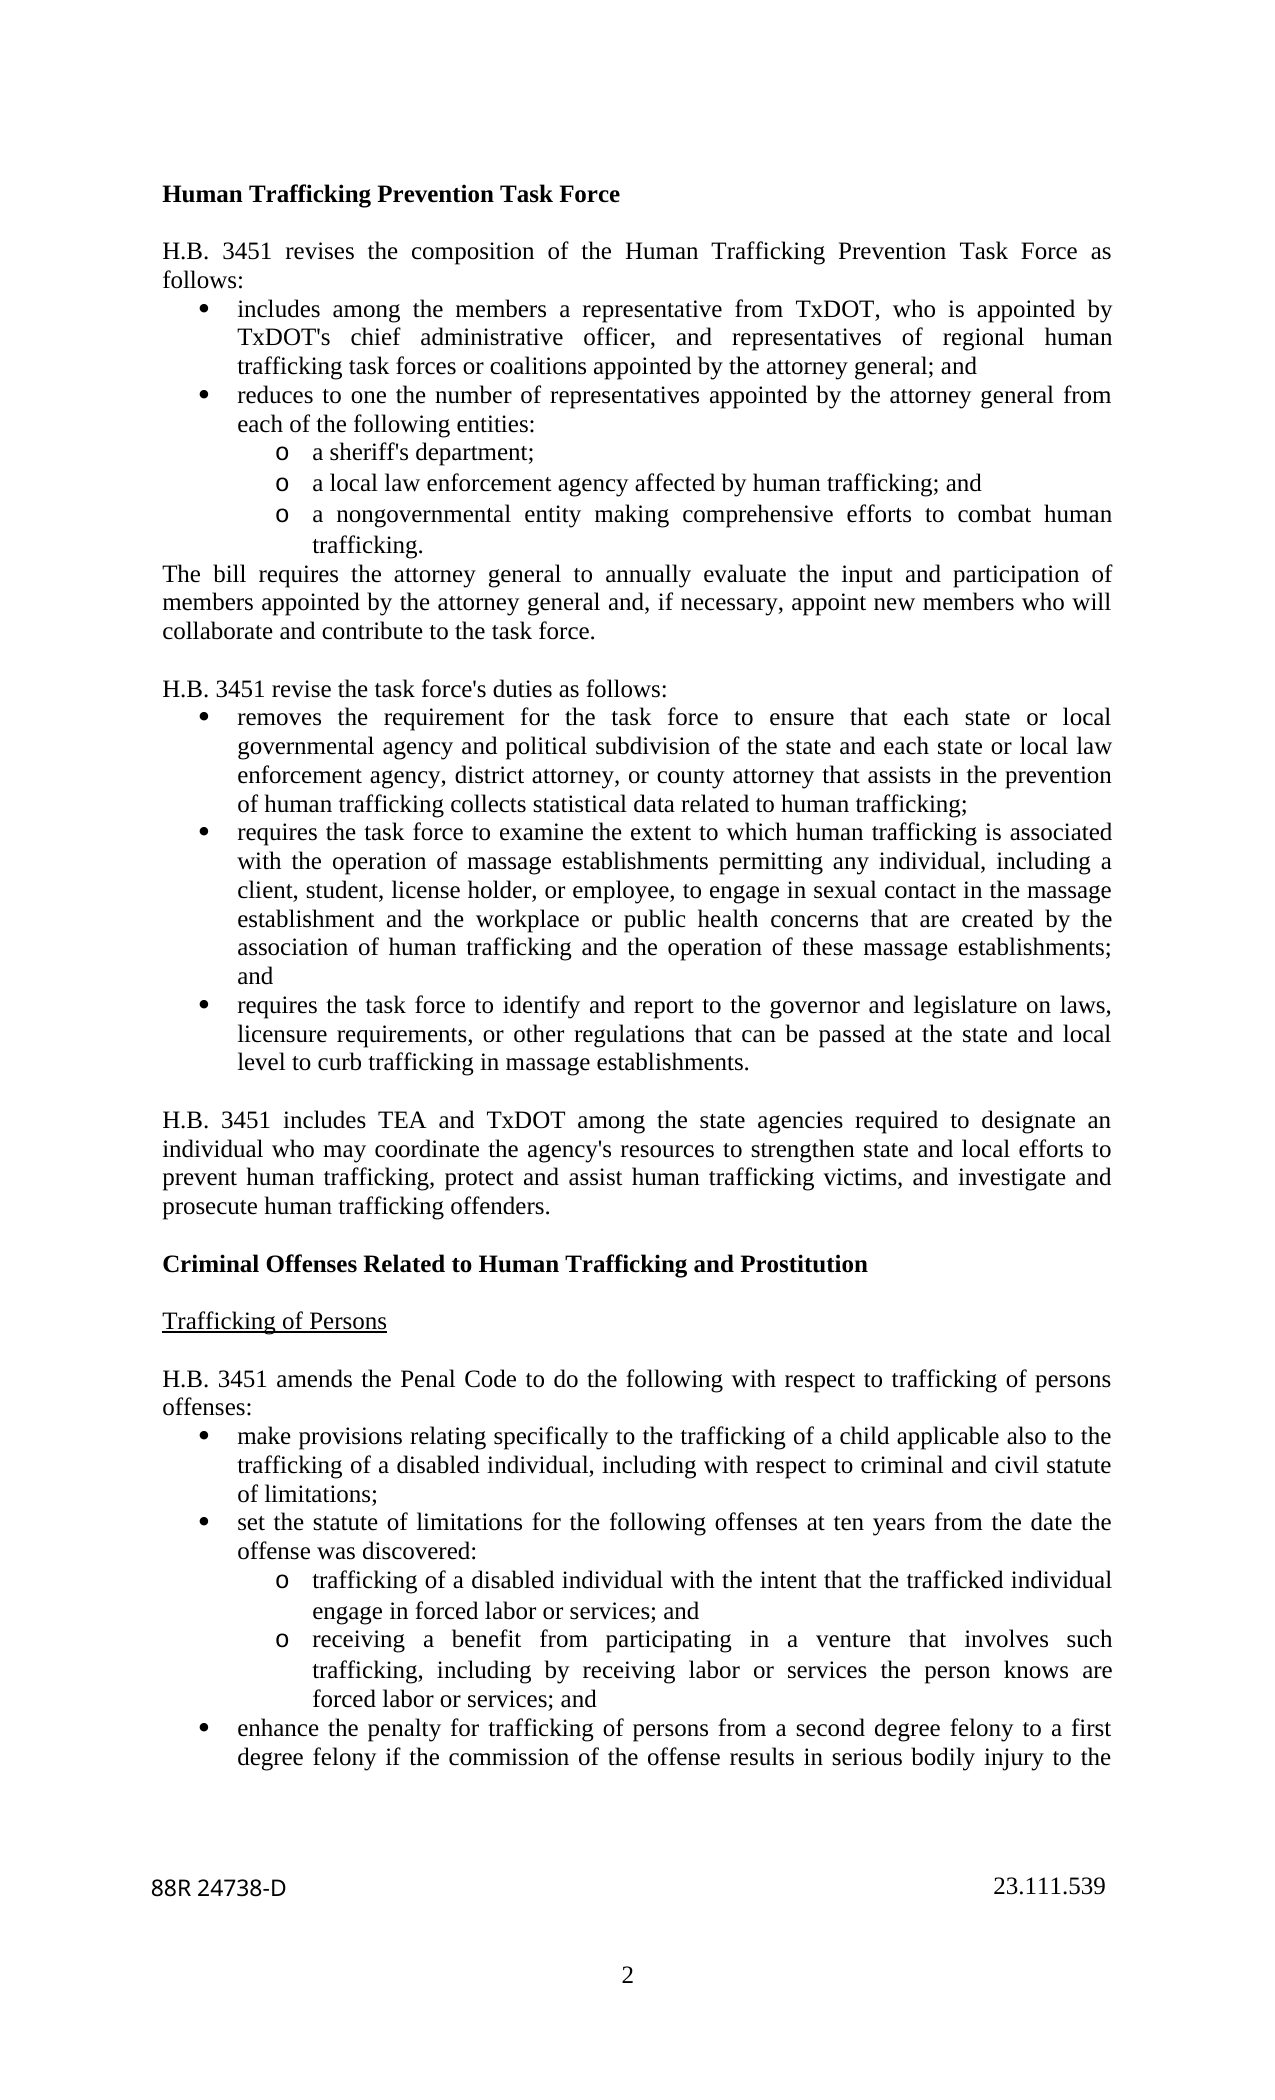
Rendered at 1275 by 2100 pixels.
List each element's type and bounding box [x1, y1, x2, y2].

table_cell [150, 150, 1125, 1770]
